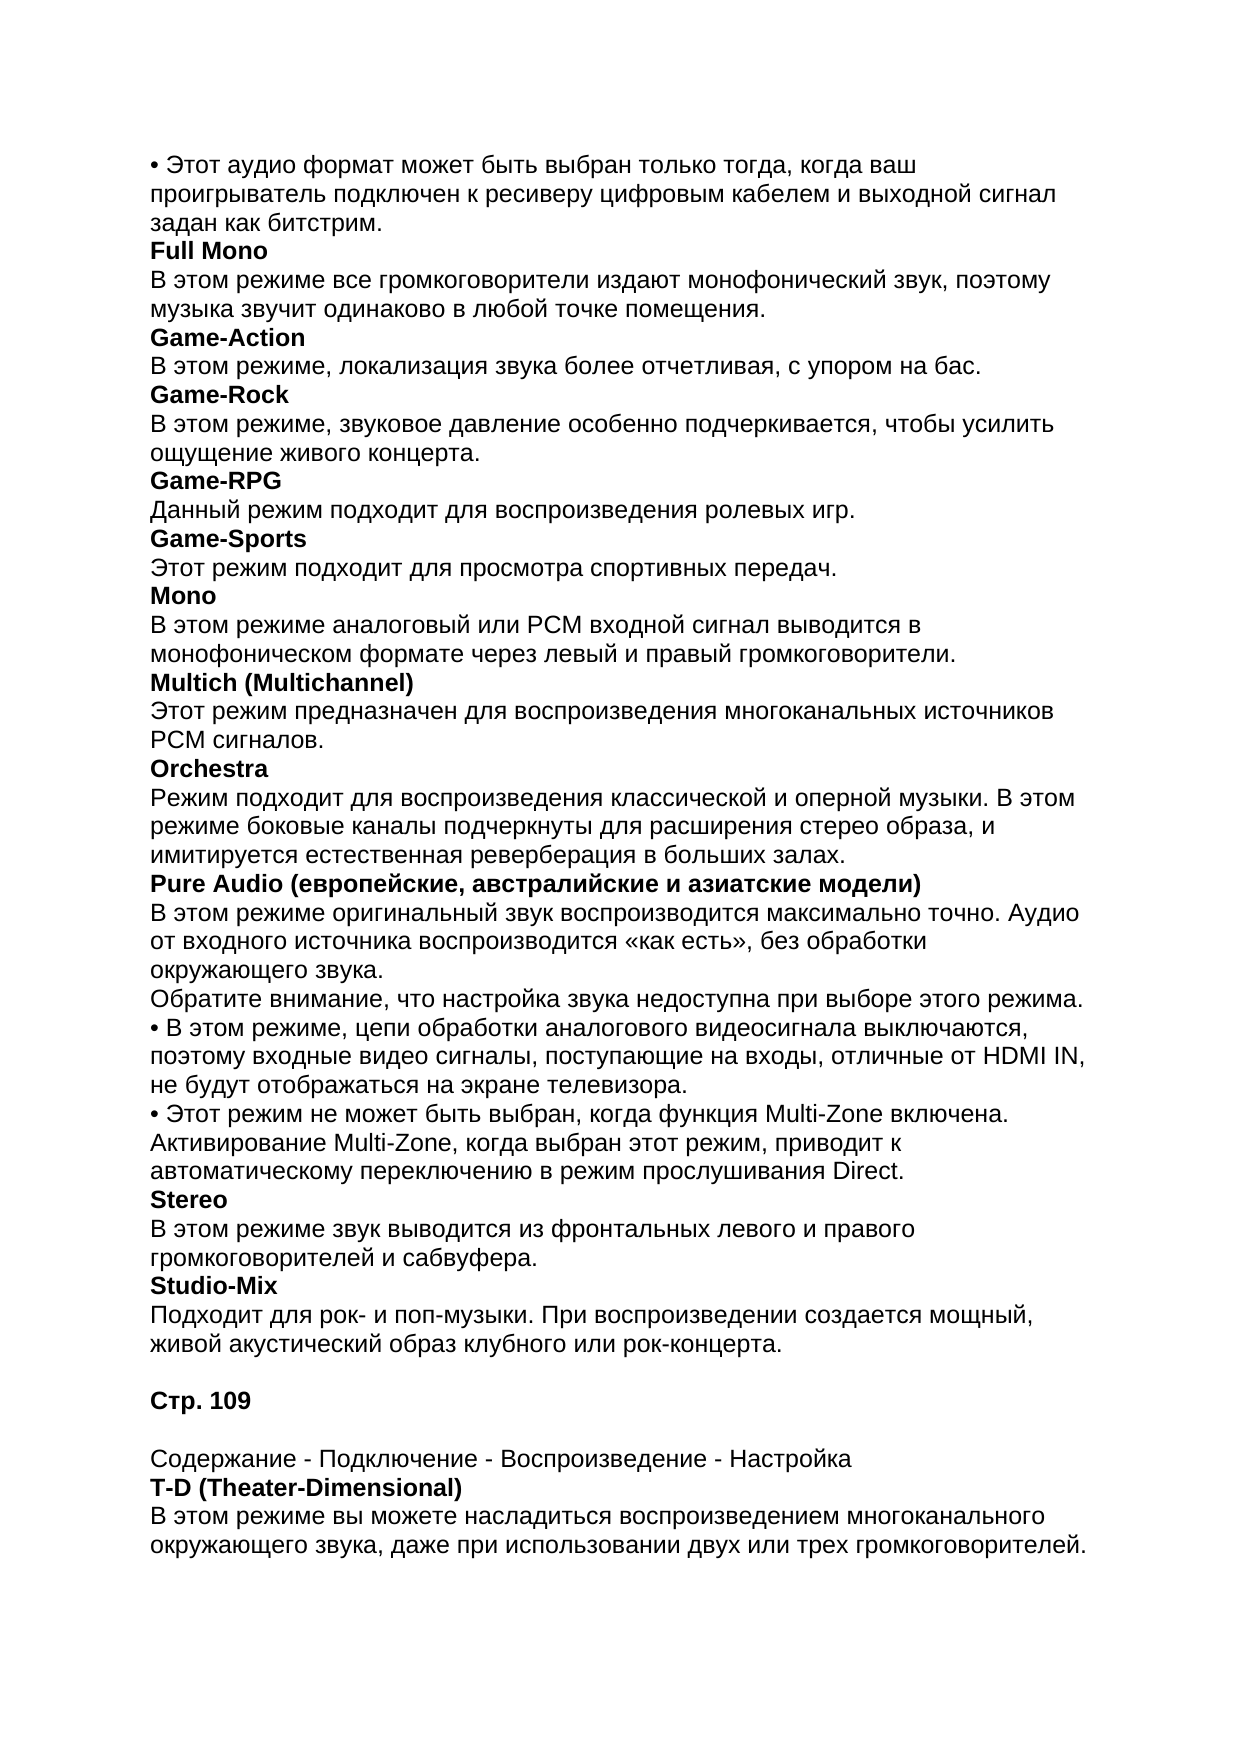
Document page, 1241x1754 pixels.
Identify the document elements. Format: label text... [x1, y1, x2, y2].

text Full Mono [150, 236, 1090, 265]
text Содержание - Подключение - Воспроизведение - Настройка [150, 1444, 1090, 1472]
text Game-RPG [150, 466, 1090, 495]
text Pure Audio (европейские, австралийские и азиатские модели) [150, 869, 1090, 897]
text • Этот режим не может быть выбран, когда функция Multi-Zone включена. Активирование Multi-Zone, когда выбран этот режим, приводит к автоматическому переключению в режим прослушивания Direct. [150, 1099, 1090, 1185]
text В этом режиме все громкоговорители издают монофонический звук, поэтому музыка звучит одинаково в любой точке помещения. [150, 265, 1090, 322]
text Orchestra [150, 754, 1090, 782]
text Этот режим предназначен для воспроизведения многоканальных источников PCM сигналов. [150, 696, 1090, 754]
text Stereo [150, 1185, 1090, 1214]
text Подходит для рок- и поп-музыки. При воспроизведении создается мощный, живой акустический образ клубного или рок-концерта. [150, 1300, 1090, 1357]
text Данный режим подходит для воспроизведения ролевых игр. [150, 495, 1090, 524]
text T-D (Theater-Dimensional) [150, 1472, 1090, 1501]
text Studio-Mix [150, 1271, 1090, 1300]
text Режим подходит для воспроизведения классической и оперной музыки. В этом режиме боковые каналы подчеркнуты для расширения стерео образа, и имитируется естественная реверберация в больших залах. [150, 782, 1090, 869]
text Game-Rock [150, 380, 1090, 409]
text Multich (Multichannel) [150, 667, 1090, 696]
text Game-Action [150, 322, 1090, 351]
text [150, 1501, 1090, 1559]
text • В этом режиме, цепи обработки аналогового видеосигнала выключаются, поэтому входные видео сигналы, поступающие на входы, отличные от HDMI IN, не будут отображаться на экране телевизора. [150, 1012, 1090, 1099]
text Обратите внимание, что настройка звука недоступна при выборе этого режима. [150, 984, 1090, 1012]
text В этом режиме аналоговый или PCM входной сигнал выводится в монофоническом формате через левый и правый громкоговорители. [150, 610, 1090, 667]
text Mono [150, 581, 1090, 610]
text В этом режиме, локализация звука более отчетливая, с упором на бас. [150, 351, 1090, 380]
text В этом режиме, звуковое давление особенно подчеркивается, чтобы усилить ощущение живого концерта. [150, 409, 1090, 466]
text Этот режим подходит для просмотра спортивных передач. [150, 552, 1090, 581]
text В этом режиме звук выводится из фронтальных левого и правого громкоговорителей и сабвуфера. [150, 1214, 1090, 1271]
text Стр. 109 [150, 1386, 1090, 1415]
text Game-Sports [150, 524, 1090, 552]
text В этом режиме оригинальный звук воспроизводится максимально точно. Аудио от входного источника воспроизводится «как есть», без обработки окружающего звука. [150, 897, 1090, 984]
